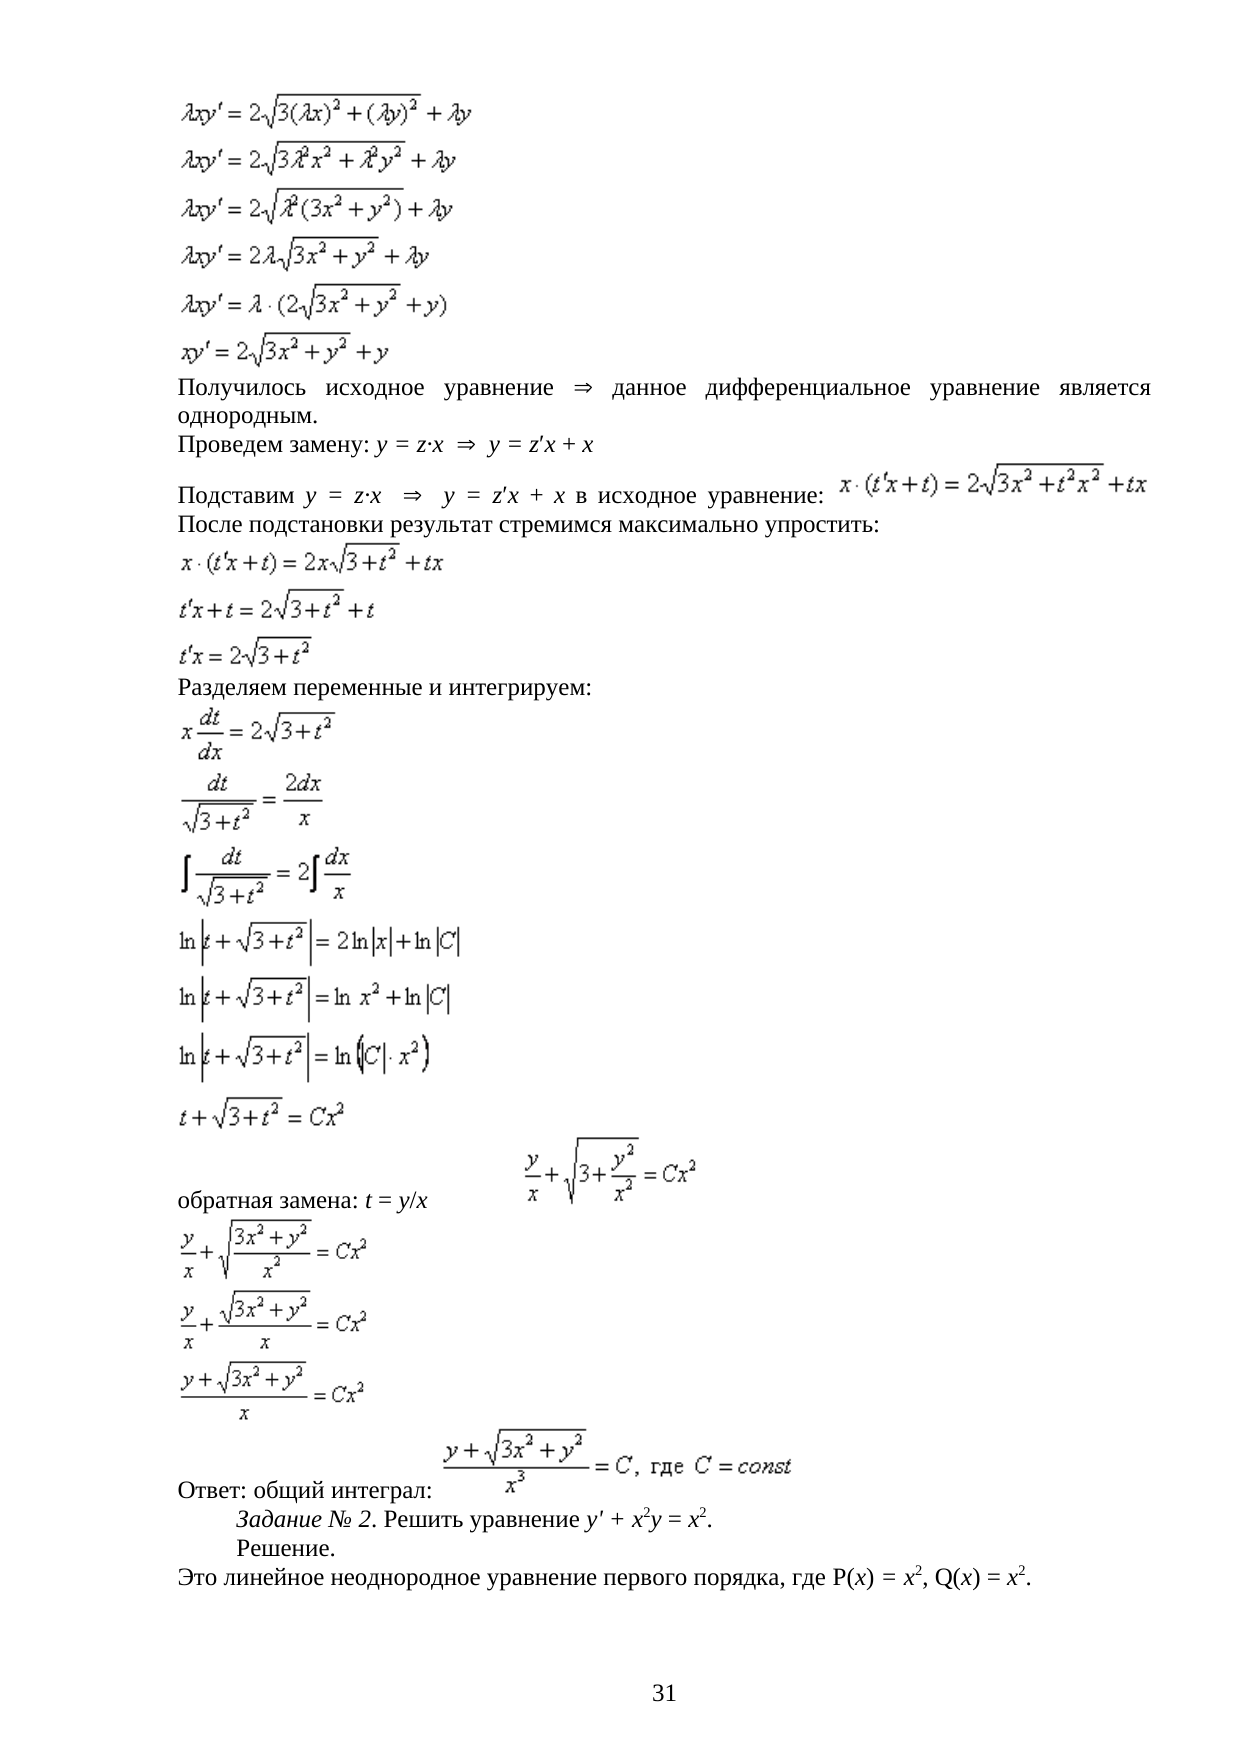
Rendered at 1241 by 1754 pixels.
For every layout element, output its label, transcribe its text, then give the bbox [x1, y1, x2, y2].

picture [521, 1133, 701, 1209]
picture [835, 457, 1152, 504]
text Задание № 2. Решить уравнение yʹ + x2y = x2. [177, 1504, 1152, 1533]
text Разделяем переменные и интегрируем: [177, 672, 1152, 701]
text Получилось исходное уравнение данное дифференциальное уравнение является однородным. [177, 372, 1152, 429]
text Проведем замену: y = z∙x y = zʹx + x [177, 429, 1152, 458]
text Подставим y = z∙x y = zʹx + x в исходное уравнение: После подстановки результат стремимся максимально упростить: [177, 458, 1152, 537]
text Это линейное неоднородное уравнение первого порядка, где P(x) = x2, Q(x) = x2. [177, 1562, 1152, 1591]
picture [439, 1423, 799, 1499]
text обратная замена: t = y/x [177, 1134, 1136, 1424]
picture [177, 700, 464, 1134]
text Решение. [177, 1533, 1152, 1562]
picture [177, 88, 476, 372]
picture [177, 1214, 373, 1424]
picture [177, 537, 448, 672]
